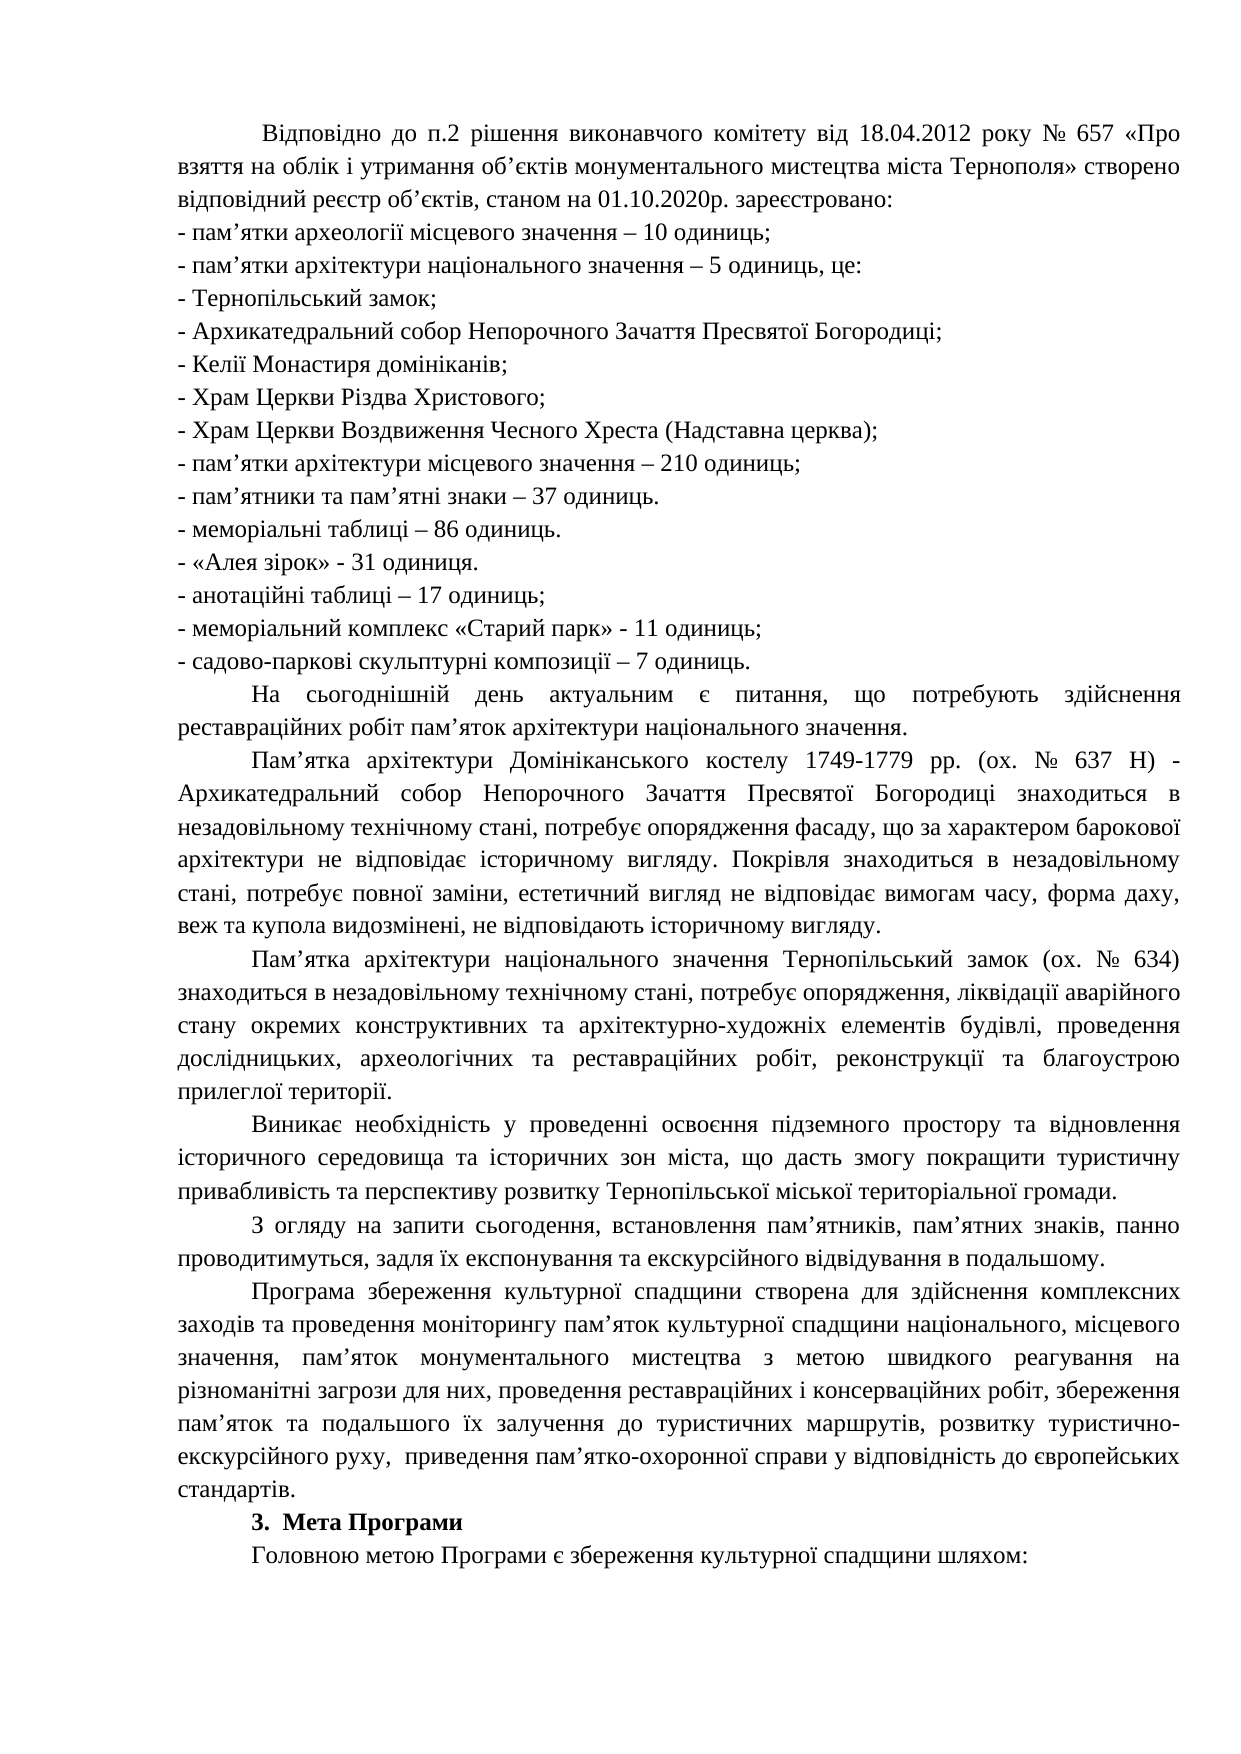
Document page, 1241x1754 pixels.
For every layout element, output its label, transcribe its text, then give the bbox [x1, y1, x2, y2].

text Пам’ятка архітектури Домініканського костелу 1749-1779 рр. (ох. № 637 Н) - Архикатедральний собор Непорочного Зачаття Пресвятої Богородиці знаходиться в незадовільному технічному стані, потребує опорядження фасаду, що за характером барокової архітектури не відповідає історичному вигляду. Покрівля знаходиться в незадовільному стані, потребує повної заміни, естетичний вигляд не відповідає вимогам часу, форма даху, веж та купола видозмінені, не відповідають історичному вигляду. [177, 746, 1181, 939]
text - меморіальний комплекс «Старий парк» - 11 одиниць; [177, 613, 1181, 642]
text - пам’ятки архітектури місцевого значення – 210 одиниць; [177, 448, 1181, 477]
text - Келії Монастиря домініканів; [177, 349, 1181, 378]
text - пам’ятки архітектури національного значення – 5 одиниць, це: [177, 250, 1181, 279]
text Пам’ятка архітектури національного значення Тернопільський замок (ох. № 634) знаходиться в незадовільному технічному стані, потребує опорядження, ліквідації аварійного стану окремих конструктивних та архітектурно-художніх елементів будівлі, проведення дослідницьких, археологічних та реставраційних робіт, реконструкції та благоустрою прилеглої території. [177, 944, 1181, 1104]
text Відповідно до п.2 рішення виконавчого комітету від 18.04.2012 року № 657 «Про взяття на облік і утримання об’єктів монументального мистецтва міста Тернополя» створено відповідний реєстр об’єктів, станом на 01.10.2020р. зареєстровано: [177, 118, 1181, 213]
text - меморіальні таблиці – 86 одиниць. [177, 514, 1181, 543]
text Програма збереження культурної спадщини створена для здійснення комплексних заходів та проведення моніторингу пам’яток культурної спадщини національного, місцевого значення, пам’яток монументального мистецтва з метою швидкого реагування на різноманітні загрози для них, проведення реставраційних і консерваційних робіт, збереження пам’яток та подальшого їх залучення до туристичних маршрутів, розвитку туристично-екскурсійного руху, приведення пам’ятко-охоронної справи у відповідність до європейських стандартів. [177, 1276, 1181, 1503]
text - Храм Церкви Різдва Христового; [177, 382, 1181, 411]
text - Храм Церкви Воздвиження Чесного Хреста (Надставна церква); [177, 415, 1181, 444]
text З огляду на запити сьогодення, встановлення пам’ятників, пам’ятних знаків, панно проводитимуться, задля їх експонування та екскурсійного відвідування в подальшому. [177, 1210, 1181, 1272]
text - анотаційні таблиці – 17 одиниць; [177, 580, 1181, 609]
text - пам’ятники та пам’ятні знаки – 37 одиниць. [177, 481, 1181, 510]
text - садово-паркові скульптурні композиції – 7 одиниць. [177, 646, 1181, 675]
text На сьогоднішній день актуальним є питання, що потребують здійснення реставраційних робіт пам’яток архітектури національного значення. [177, 679, 1181, 741]
text 3. Мета Програми [177, 1507, 1181, 1536]
text Головною метою Програми є збереження культурної спадщини шляхом: [177, 1540, 1181, 1569]
text - пам’ятки археології місцевого значення – 10 одиниць; [177, 217, 1181, 246]
text Виникає необхідність у проведенні освоєння підземного простору та відновлення історичного середовища та історичних зон міста, що дасть змогу покращити туристичну привабливість та перспективу розвитку Тернопільської міської територіальної громади. [177, 1109, 1181, 1206]
text - Тернопільський замок; [177, 283, 1181, 312]
text - Архикатедральний собор Непорочного Зачаття Пресвятої Богородиці; [177, 316, 1181, 345]
text - «Алея зірок» - 31 одиниця. [177, 547, 1181, 576]
